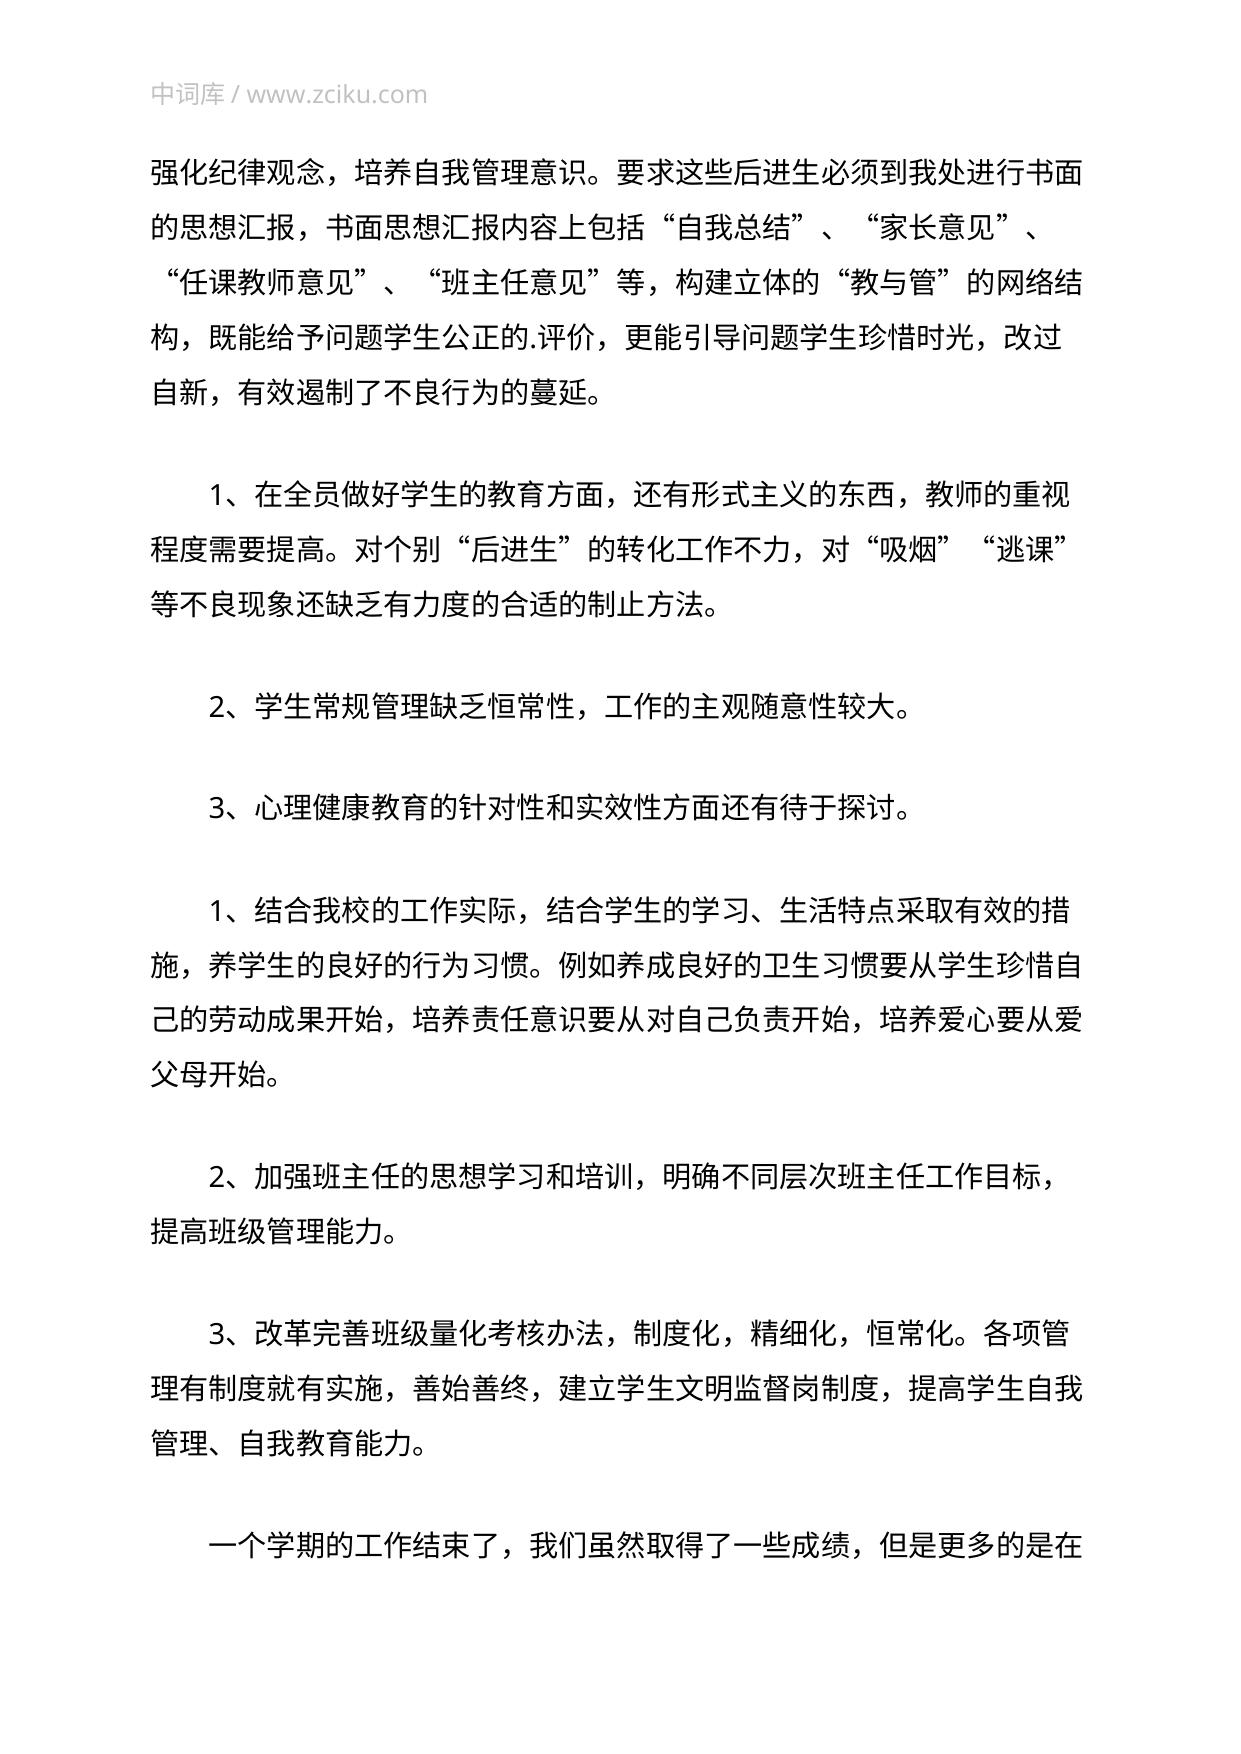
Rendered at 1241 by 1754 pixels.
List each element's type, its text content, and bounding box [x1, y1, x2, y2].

text 3、改革完善班级量化考核办法，制度化，精细化，恒常化。各项管理有制度就有实施，善始善终，建立学生文明监督岗制度，提高学生自我管理、自我教育能力。 [150, 1310, 1090, 1463]
text 2、学生常规管理缺乏恒常性，工作的主观随意性较大。 [150, 683, 1090, 726]
text 2、加强班主任的思想学习和培训，明确不同层次班主任工作目标，提高班级管理能力。 [150, 1154, 1090, 1251]
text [150, 1522, 1090, 1564]
text 3、心理健康教育的针对性和实效性方面还有待于探讨。 [150, 785, 1090, 827]
text 1、在全员做好学生的教育方面，还有形式主义的东西，教师的重视程度需要提高。对个别“后进生”的转化工作不力，对“吸烟”“逃课”等不良现象还缺乏有力度的合适的制止方法。 [150, 471, 1090, 624]
text 1、结合我校的工作实际，结合学生的学习、生活特点采取有效的措施，养学生的良好的行为习惯。例如养成良好的卫生习惯要从学生珍惜自己的劳动成果开始，培养责任意识要从对自己负责开始，培养爱心要从爱父母开始。 [150, 887, 1090, 1094]
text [150, 150, 1090, 412]
